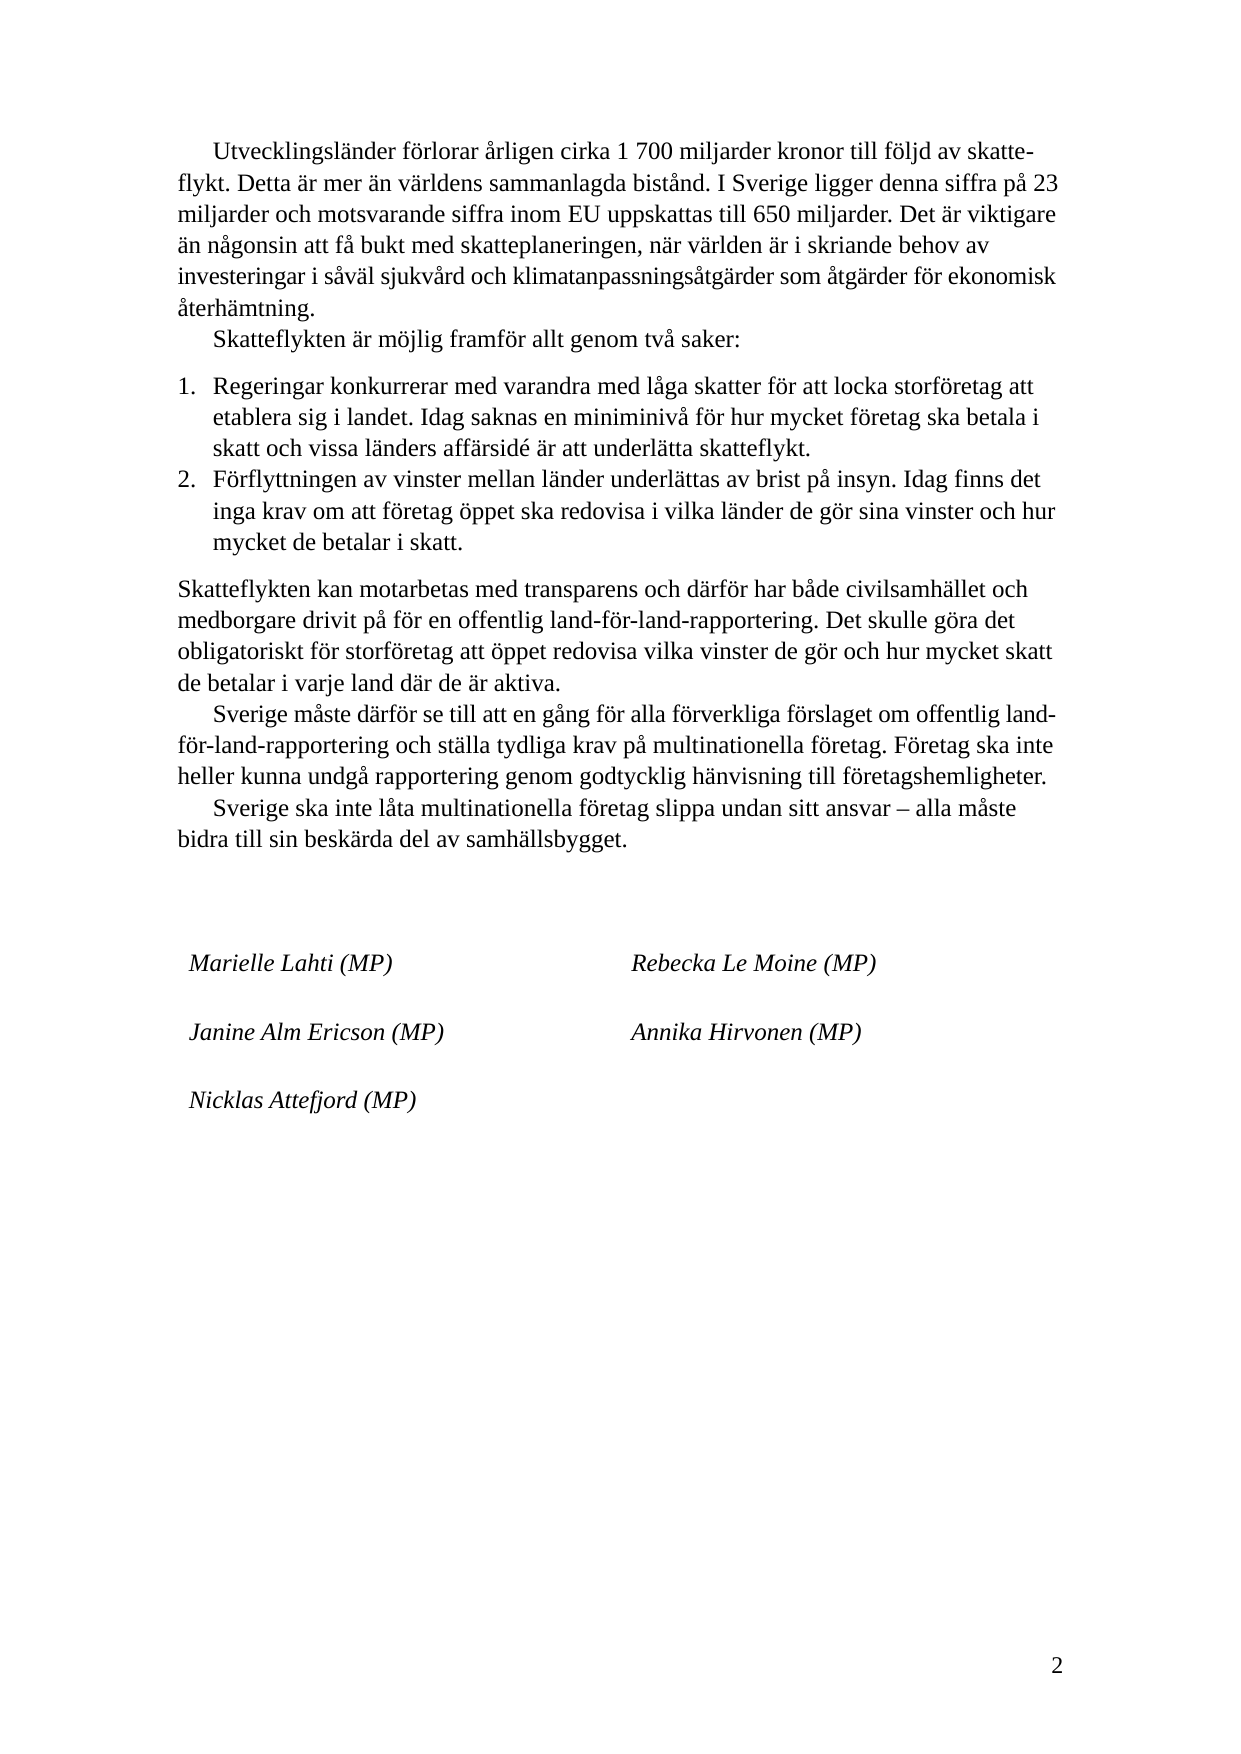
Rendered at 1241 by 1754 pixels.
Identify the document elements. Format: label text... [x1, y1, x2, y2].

text Sverige ska inte låta multinationella företag slippa undan sitt ansvar – alla måste bidra till sin beskärda del av samhällsbygget. [177, 790, 1063, 853]
table_header Marielle Lahti (MP) [177, 915, 620, 984]
text Sverige måste därför se till att en gång för alla förverkliga förslaget om offentlig land-för-land-rapportering och ställa tydliga krav på multinationella företag. Företag ska inte heller kunna undgå rapportering genom godtycklig hänvisning till företagshemligheter. [177, 696, 1063, 790]
text Skatteflykten är möjlig framför allt genom två saker: [177, 321, 1063, 353]
table_cell Janine Alm Ericson (MP) [177, 984, 620, 1053]
text Skatteflykten kan motarbetas med transparens och därför har både civilsamhället och medborgare drivit på för en offentlig land-för-land-rapportering. Det skulle göra det obligatoriskt för storföretag att öppet redovisa vilka vinster de gör och hur mycket skatt de betalar i varje land där de är aktiva. [177, 571, 1063, 696]
table_cell Annika Hirvonen (MP) [620, 984, 1063, 1053]
text Utvecklingsländer förlorar årligen cirka 1 700 miljarder kronor till följd av skatteflykt. Detta är mer än världens sammanlagda bistånd. I Sverige ligger denna siffra på 23 miljarder och motsvarande siffra inom EU uppskattas till 650 miljarder. Det är viktigare än någonsin att få bukt med skatteplaneringen, när världen är i skriande behov av investeringar i såväl sjukvård och klimatanpassningsåtgärder som åtgärder för ekonomisk återhämtning. [177, 134, 1063, 321]
table_cell Nicklas Attefjord (MP) [177, 1053, 620, 1121]
list Förflyttningen av vinster mellan länder underlättas av brist på insyn. Idag finns det inga krav om att företag öppet ska redovisa i vilka länder de gör sina vinster och hur mycket de betalar i skatt. [177, 462, 1063, 556]
table_header Rebecka Le Moine (MP) [620, 915, 1063, 984]
list Regeringar konkurrerar med varandra med låga skatter för att locka storföretag att etablera sig i landet. Idag saknas en miniminivå för hur mycket företag ska betala i skatt och vissa länders affärsidé är att underlätta skatteflykt. [177, 368, 1063, 462]
